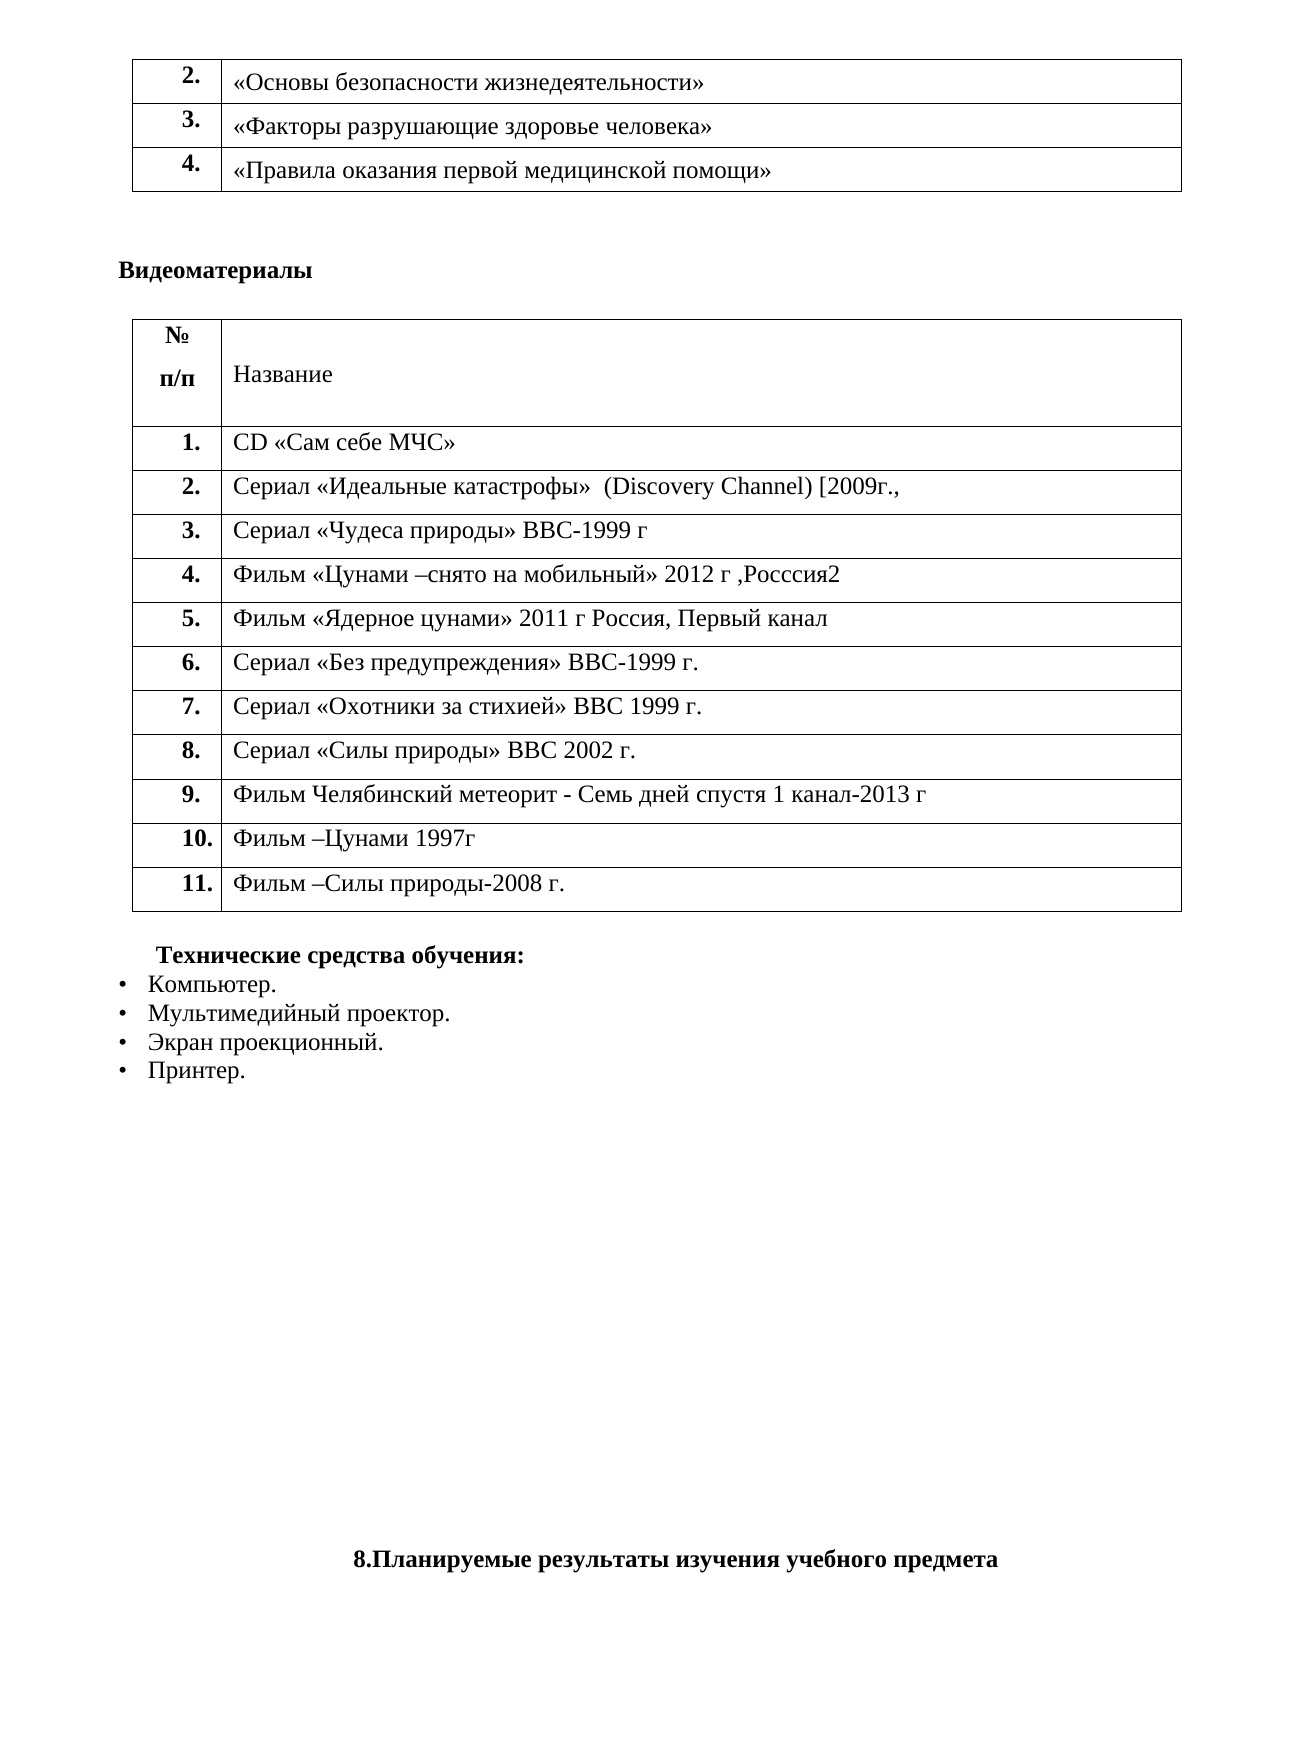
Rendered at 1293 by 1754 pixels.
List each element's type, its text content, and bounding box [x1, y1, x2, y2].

table_cell Сериал «Охотники за стихией» BBC 1999 г. [222, 691, 1181, 734]
table_cell [133, 427, 221, 470]
table_cell [133, 515, 221, 558]
text 8.Планируемые результаты изучения учебного предмета [156, 1544, 1196, 1573]
list Компьютер. [118, 969, 1196, 998]
table_cell [133, 824, 221, 867]
table_cell Фильм –Силы природы-2008 г. [222, 868, 1181, 911]
text Видеоматериалы [118, 255, 1196, 284]
table_cell Сериал «Чудеса природы» BBC-1999 г [222, 515, 1181, 558]
table_cell [133, 691, 221, 734]
table_cell [133, 868, 221, 911]
table_cell [133, 603, 221, 646]
table_cell [133, 559, 221, 602]
text Технические средства обучения: [156, 940, 1196, 969]
table_header № п/п [133, 320, 221, 426]
table_cell Фильм –Цунами 1997г [222, 824, 1181, 867]
table_cell СD «Сам себе МЧС» [222, 427, 1181, 470]
table_cell «Правила оказания первой медицинской помощи» [222, 148, 1181, 191]
table_cell [133, 148, 221, 191]
table_cell Сериал «Без предупреждения» BBC-1999 г. [222, 647, 1181, 690]
table_cell [133, 735, 221, 778]
table_cell [133, 780, 221, 822]
table_cell «Основы безопасности жизнедеятельности» [222, 60, 1181, 103]
table_cell [133, 60, 221, 103]
table_cell Фильм «Ядерное цунами» 2011 г Россия, Первый канал [222, 603, 1181, 646]
table_cell «Факторы разрушающие здоровье человека» [222, 104, 1181, 147]
table_cell Фильм Челябинский метеорит - Семь дней спустя 1 канал-2013 г [222, 780, 1181, 822]
list Мультимедийный проектор. [118, 998, 1196, 1027]
list Принтер. [118, 1055, 1196, 1084]
list Экран проекционный. [118, 1027, 1196, 1055]
table_cell [133, 647, 221, 690]
table_cell [133, 471, 221, 514]
table_cell [133, 104, 221, 147]
table_cell Фильм «Цунами –снято на мобильный» 2012 г ,Росссия2 [222, 559, 1181, 602]
table_cell Сериал «Силы природы» BBC 2002 г. [222, 735, 1181, 778]
table_header Название [222, 320, 1181, 426]
table_cell Сериал «Идеальные катастрофы» (Discovery Channel) [2009г., [222, 471, 1181, 514]
